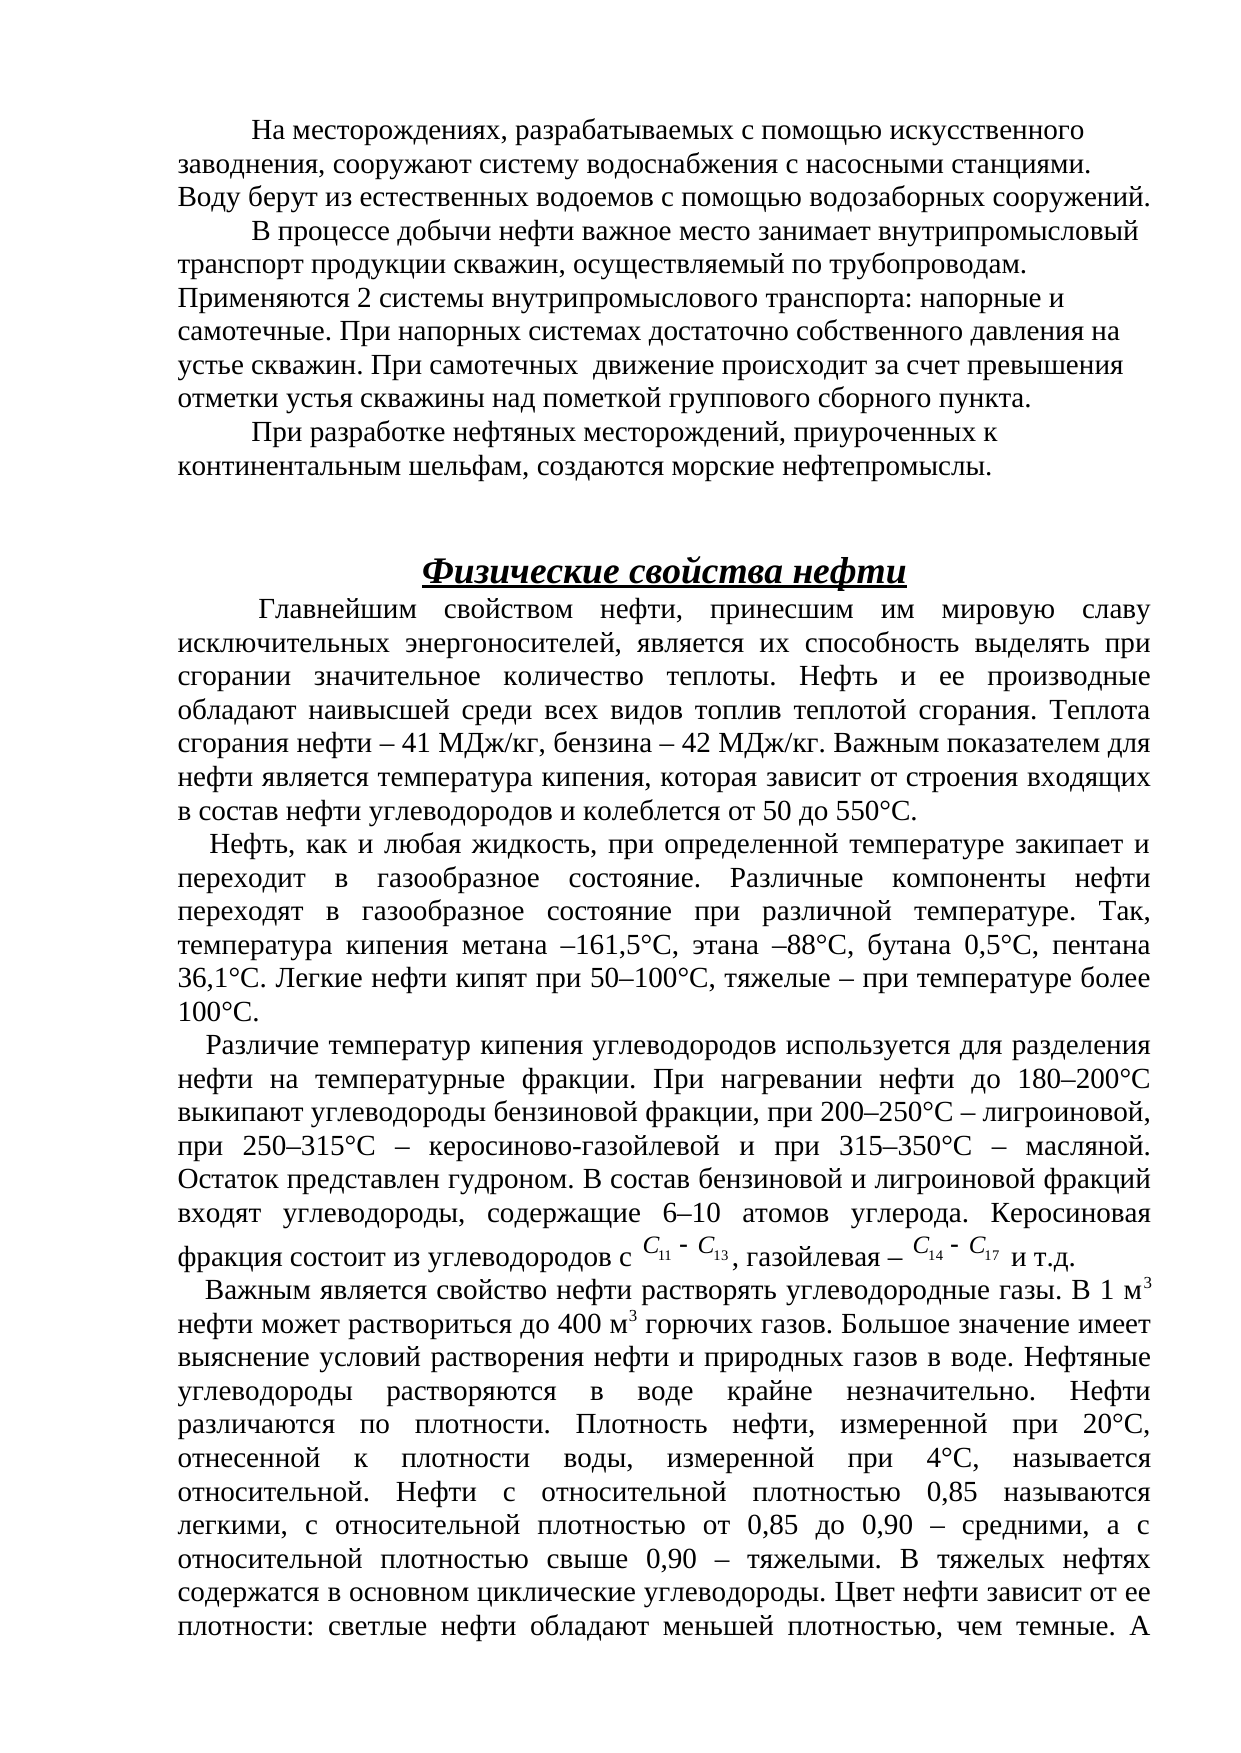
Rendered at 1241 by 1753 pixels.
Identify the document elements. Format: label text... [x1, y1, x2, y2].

text Нефть, как и любая жидкость, при определенной температуре закипает и переходит в газообразное состояние. Различные компоненты нефти переходят в газообразное состояние при различной температуре. Так, температура кипения метана –161,5°С, этана –88°С, бутана 0,5°С, пентана 36,1°С. Легкие нефти кипят при 50–100°С, тяжелые – при температуре более 100°С. [177, 826, 1152, 1027]
text На месторождениях, разрабатываемых с помощью искусственного заводнения, сооружают систему водоснабжения с насосными станциями. Воду берут из естественных водоемов с помощью водозаборных сооружений. [177, 112, 1152, 213]
text Главнейшим свойством нефти, принесшим им мировую славу исключительных энергоносителей, является их способность выделять при сгорании значительное количество теплоты. Нефть и ее производные обладают наивысшей среди всех видов топлив теплотой сгорания. Теплота сгорания нефти – 41 МДж/кг, бензина – 42 МДж/кг. Важным показателем для нефти является температура кипения, которая зависит от строения входящих в состав нефти углеводородов и колеблется от 50 до 550°С. [177, 591, 1152, 826]
text В процессе добычи нефти важное место занимает внутрипромысловый транспорт продукции скважин, осуществляемый по трубопроводам. Применяются 2 системы внутрипромыслового транспорта: напорные и самотечные. При напорных системах достаточно собственного давления на устье скважин. При самотечных движение происходит за счет превышения отметки устья скважины над пометкой группового сборного пункта. [177, 213, 1152, 414]
text Различие температур кипения углеводородов используется для разделения нефти на температурные фракции. При нагревании нефти до 180–200°С выкипают углеводороды бензиновой фракции, при 200–250°С – лигроиновой, при 250–315°С – керосиново-газойлевой и при 315–350°С – масляной. Остаток представлен гудроном. В состав бензиновой и лигроиновой фракций входят углеводороды, содержащие 6–10 атомов углерода. Керосиновая фракция состоит из углеводородов с , газойлевая – и т.д. [177, 1027, 1152, 1272]
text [177, 1272, 1152, 1641]
text Физические свойства нефти [177, 548, 1152, 591]
text При разработке нефтяных месторождений, приуроченных к континентальным шельфам, создаются морские нефтепромыслы. [177, 414, 1152, 481]
